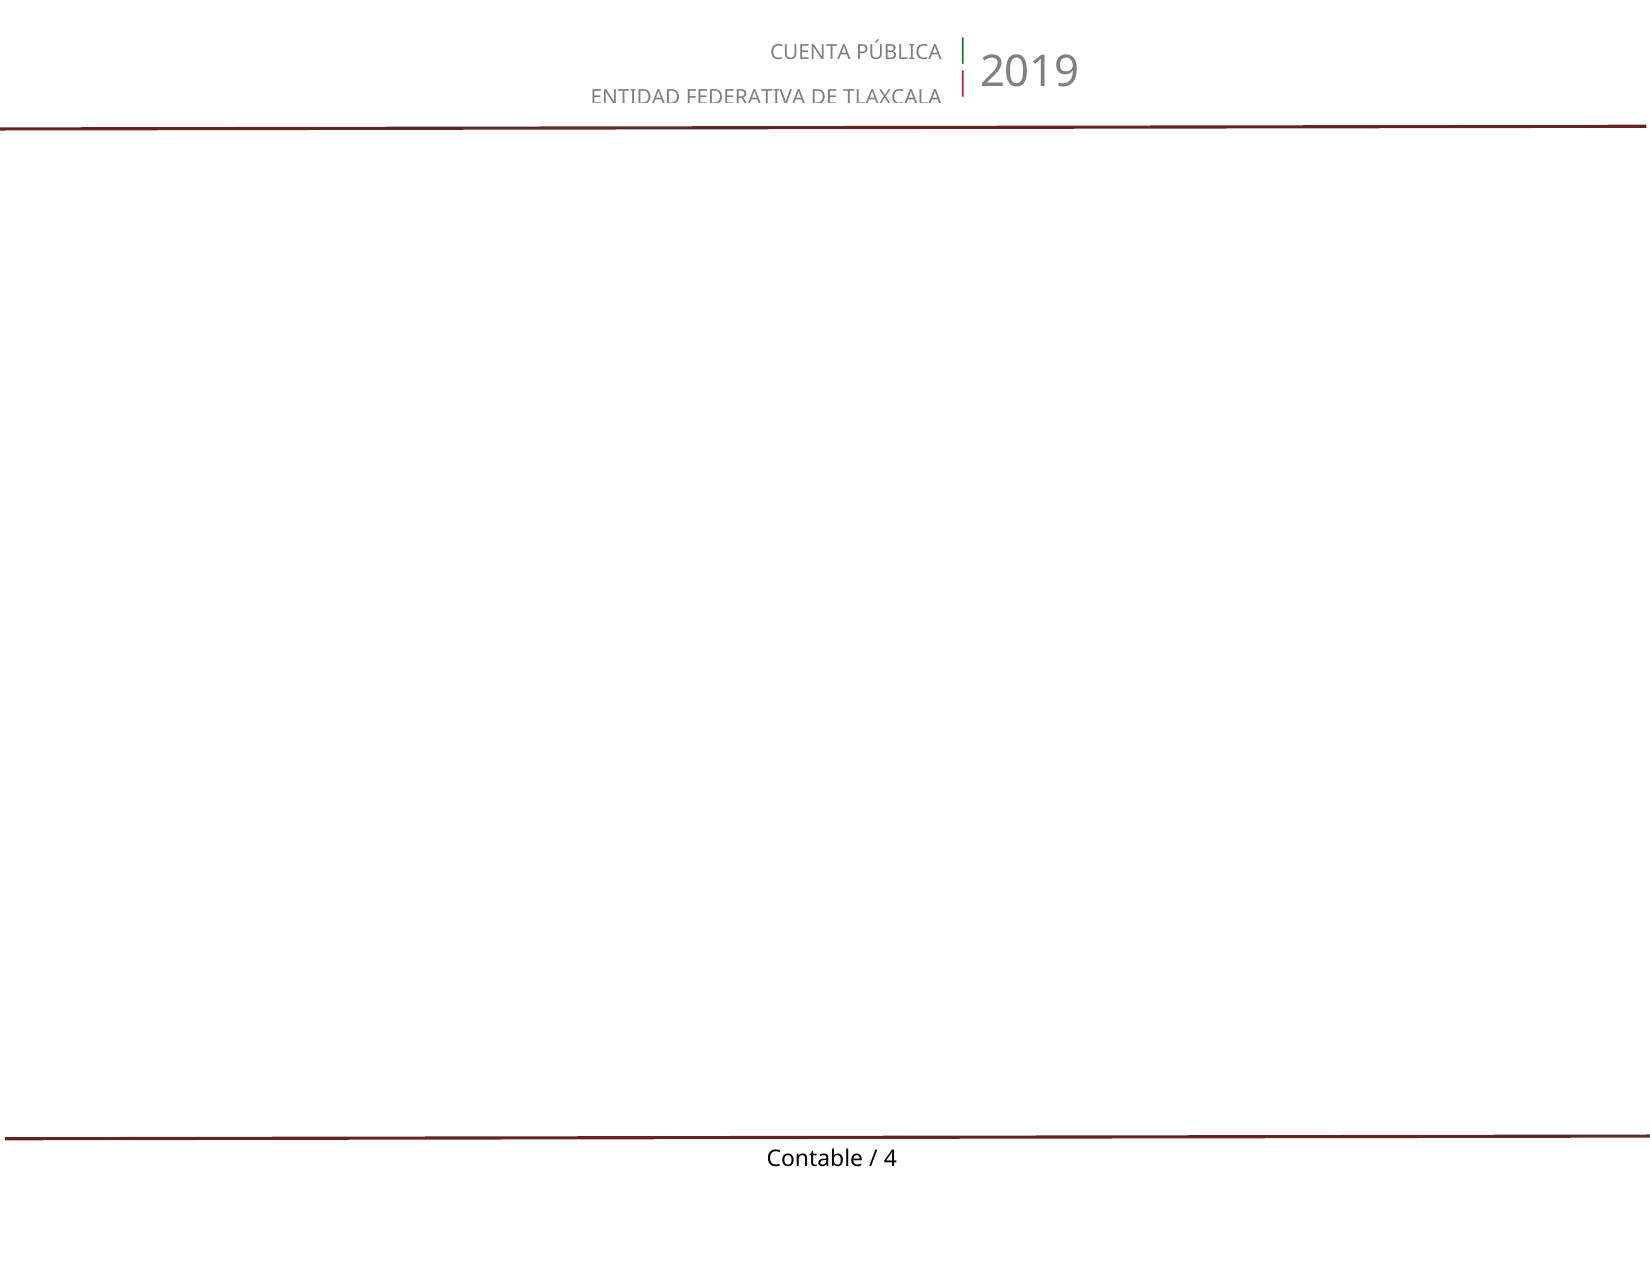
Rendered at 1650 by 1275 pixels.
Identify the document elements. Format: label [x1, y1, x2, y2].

picture [956, 28, 974, 100]
